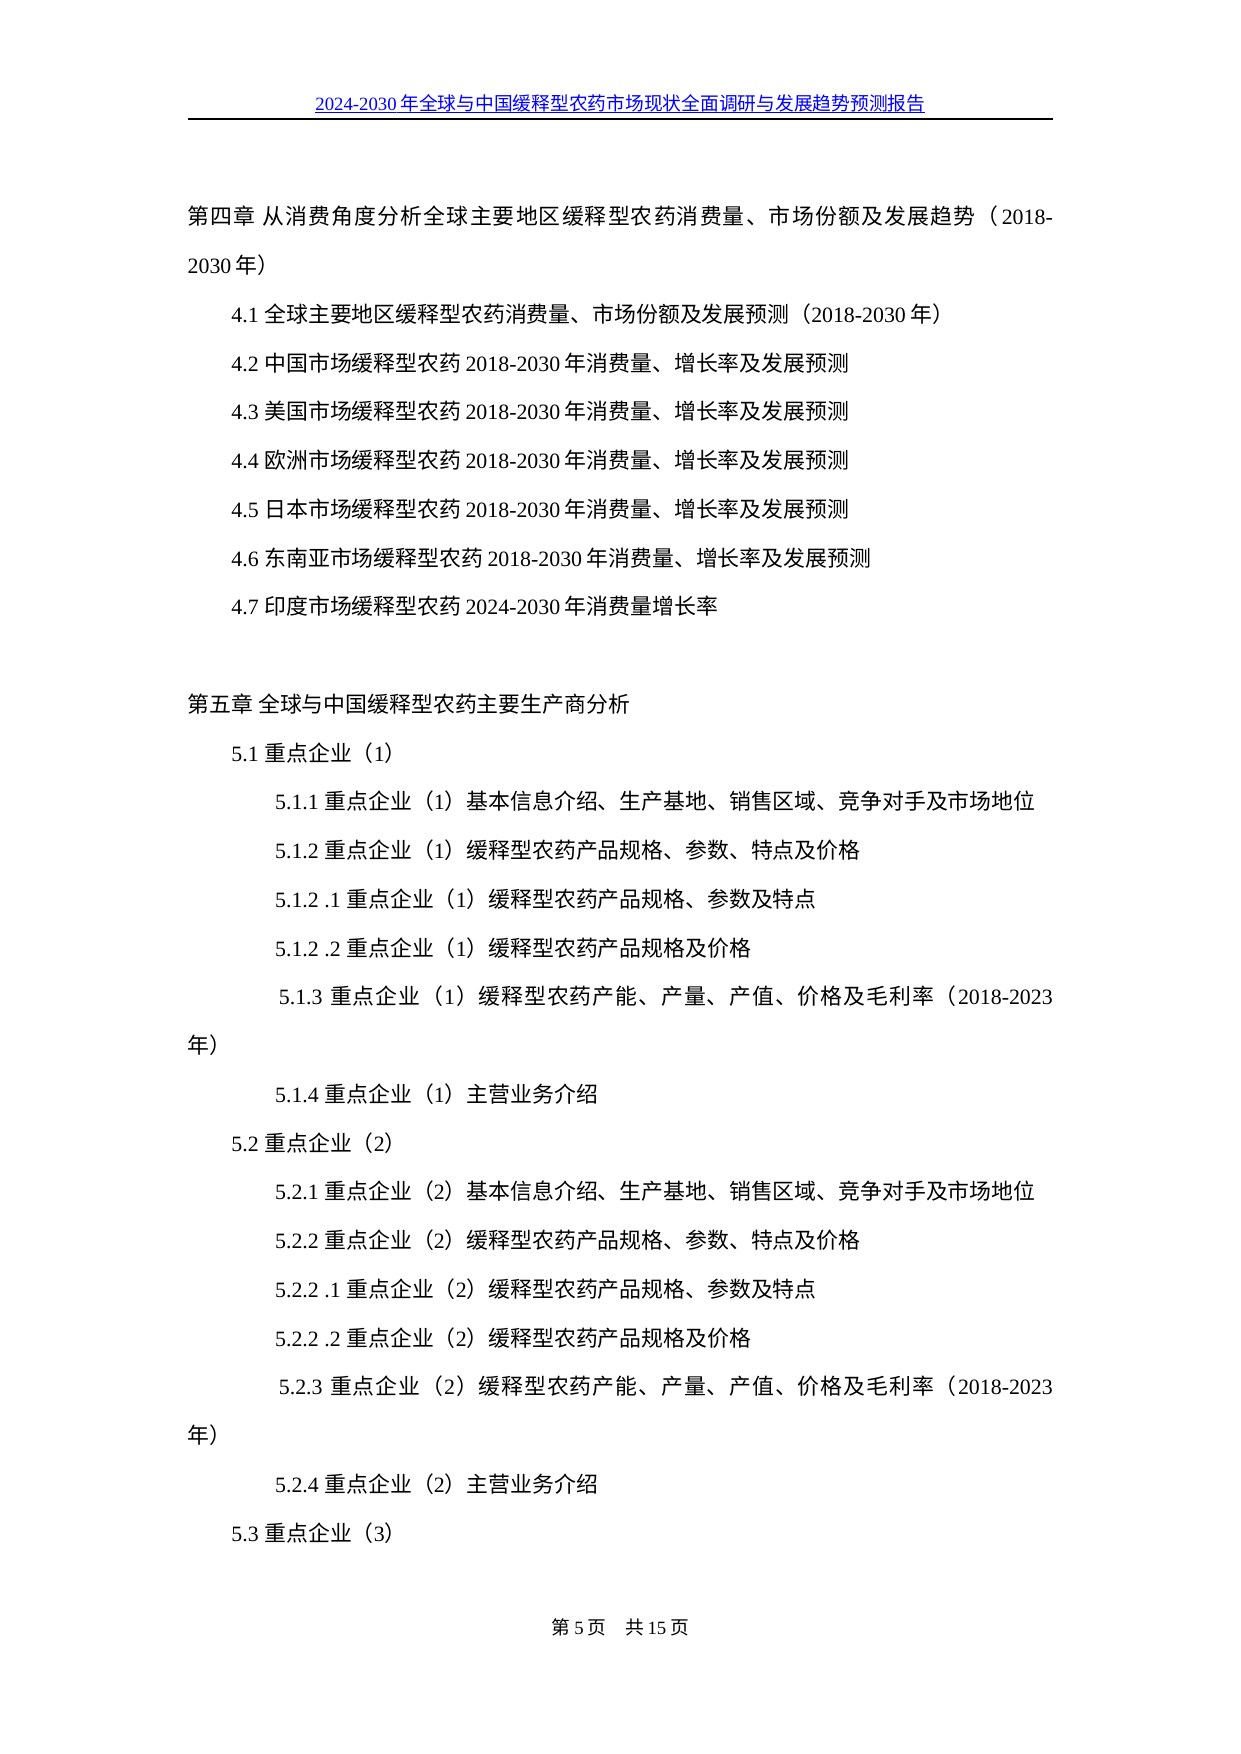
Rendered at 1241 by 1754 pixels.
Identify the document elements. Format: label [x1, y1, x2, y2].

text [187, 150, 1053, 1548]
